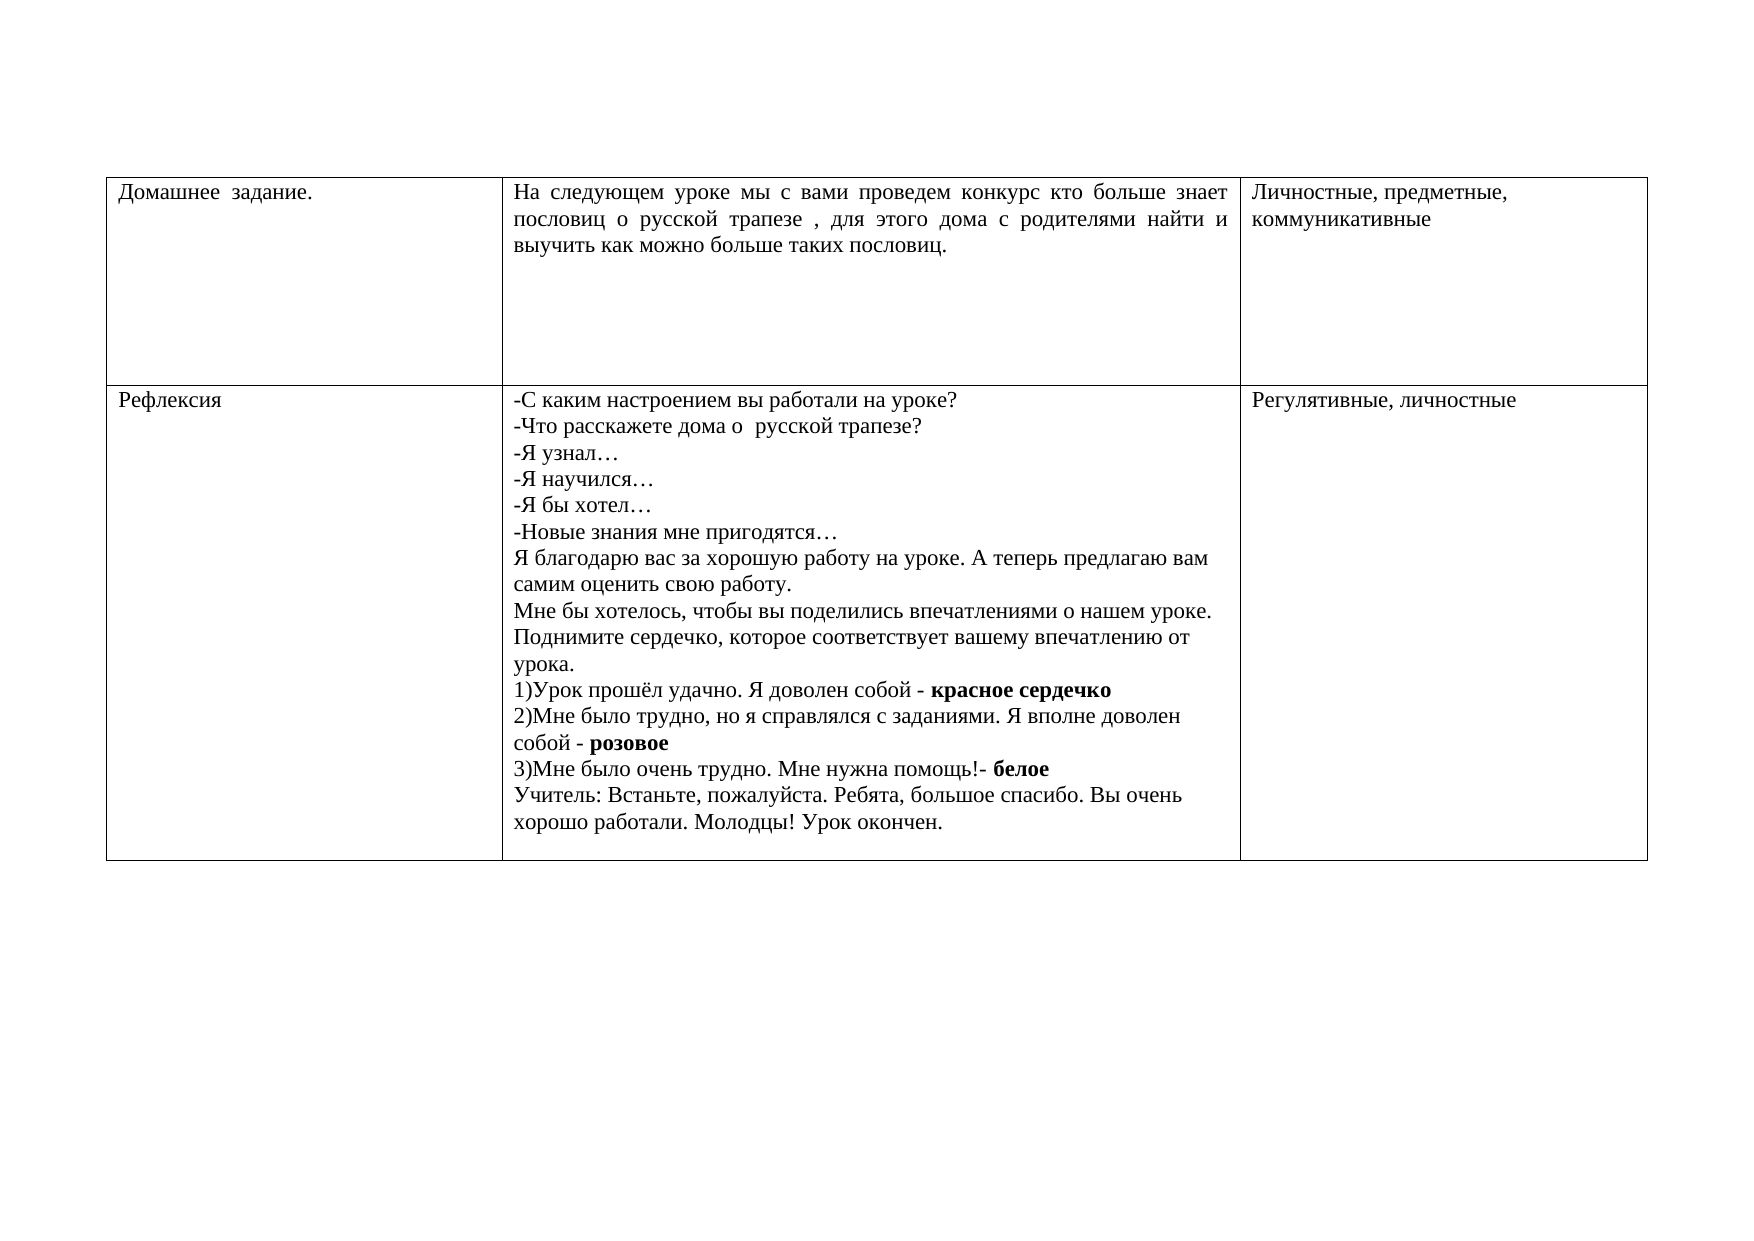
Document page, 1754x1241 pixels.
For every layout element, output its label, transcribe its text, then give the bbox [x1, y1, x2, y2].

table_cell Домашнее задание. [107, 178, 502, 385]
table_cell На следующем уроке мы с вами проведем конкурс кто больше знает пословиц о русской трапезе , для этого дома с родителями найти и выучить как можно больше таких пословиц. [503, 178, 1240, 385]
table_cell Регулятивные, личностные [1241, 386, 1647, 860]
table_cell -С каким настроением вы работали на уроке? -Что расскажете дома о русской трапезе? -Я узнал… -Я научился… -Я бы хотел… -Новые знания мне пригодятся… Я благодарю вас за хорошую работу на уроке. А теперь предлагаю вам самим оценить свою работу. Мне бы хотелось, чтобы вы поделились впечатлениями о нашем уроке. Поднимите сердечко, которое соответствует вашему впечатлению от урока. 1)Урок прошёл удачно. Я доволен собой - красное сердечко 2)Мне было трудно, но я справлялся с заданиями. Я вполне доволен собой - розовое 3)Мне было очень трудно. Мне нужна помощь!- белое Учитель: Встаньте, пожалуйста. Ребята, большое спасибо. Вы очень хорошо работали. Молодцы! Урок окончен. [503, 386, 1240, 860]
table_cell Личностные, предметные, коммуникативные [1241, 178, 1647, 385]
table_cell Рефлексия [107, 386, 502, 860]
